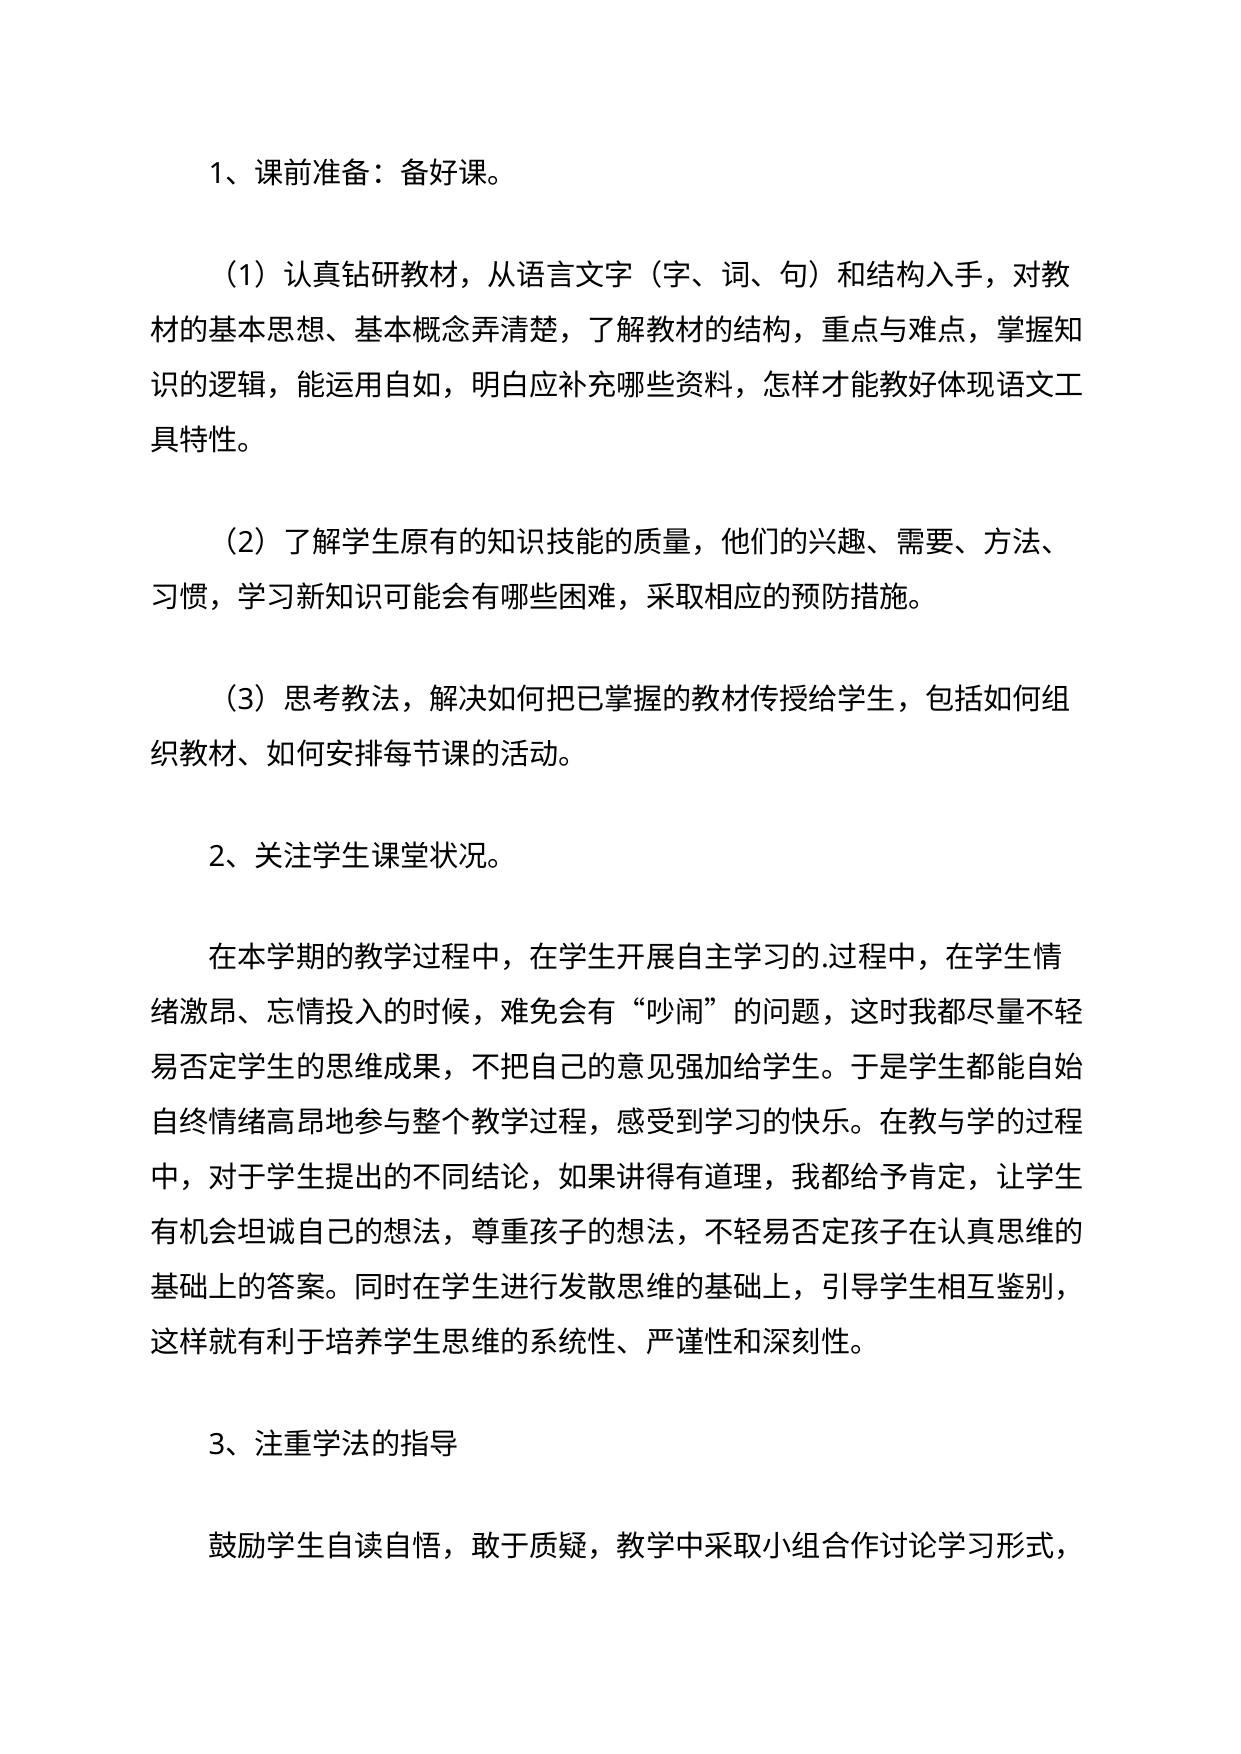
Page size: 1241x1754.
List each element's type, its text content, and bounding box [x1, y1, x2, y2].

text 在本学期的教学过程中，在学生开展自主学习的.过程中，在学生情绪激昂、忘情投入的时候，难免会有“吵闹”的问题，这时我都尽量不轻易否定学生的思维成果，不把自己的意见强加给学生。于是学生都能自始自终情绪高昂地参与整个教学过程，感受到学习的快乐。在教与学的过程中，对于学生提出的不同结论，如果讲得有道理，我都给予肯定，让学生有机会坦诚自己的想法，尊重孩子的想法，不轻易否定孩子在认真思维的基础上的答案。同时在学生进行发散思维的基础上，引导学生相互鉴别，这样就有利于培养学生思维的系统性、严谨性和深刻性。 [150, 934, 1090, 1361]
text （2）了解学生原有的知识技能的质量，他们的兴趣、需要、方法、习惯，学习新知识可能会有哪些困难，采取相应的预防措施。 [150, 518, 1090, 616]
text 3、注重学法的指导 [150, 1420, 1090, 1463]
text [150, 1522, 1090, 1564]
text 1、课前准备：备好课。 [150, 150, 1090, 192]
text （3）思考教法，解决如何把已掌握的教材传授给学生，包括如何组织教材、如何安排每节课的活动。 [150, 675, 1090, 773]
text （1）认真钻研教材，从语言文字（字、词、句）和结构入手，对教材的基本思想、基本概念弄清楚，了解教材的结构，重点与难点，掌握知识的逻辑，能运用自如，明白应补充哪些资料，怎样才能教好体现语文工具特性。 [150, 252, 1090, 459]
text 2、关注学生课堂状况。 [150, 832, 1090, 874]
